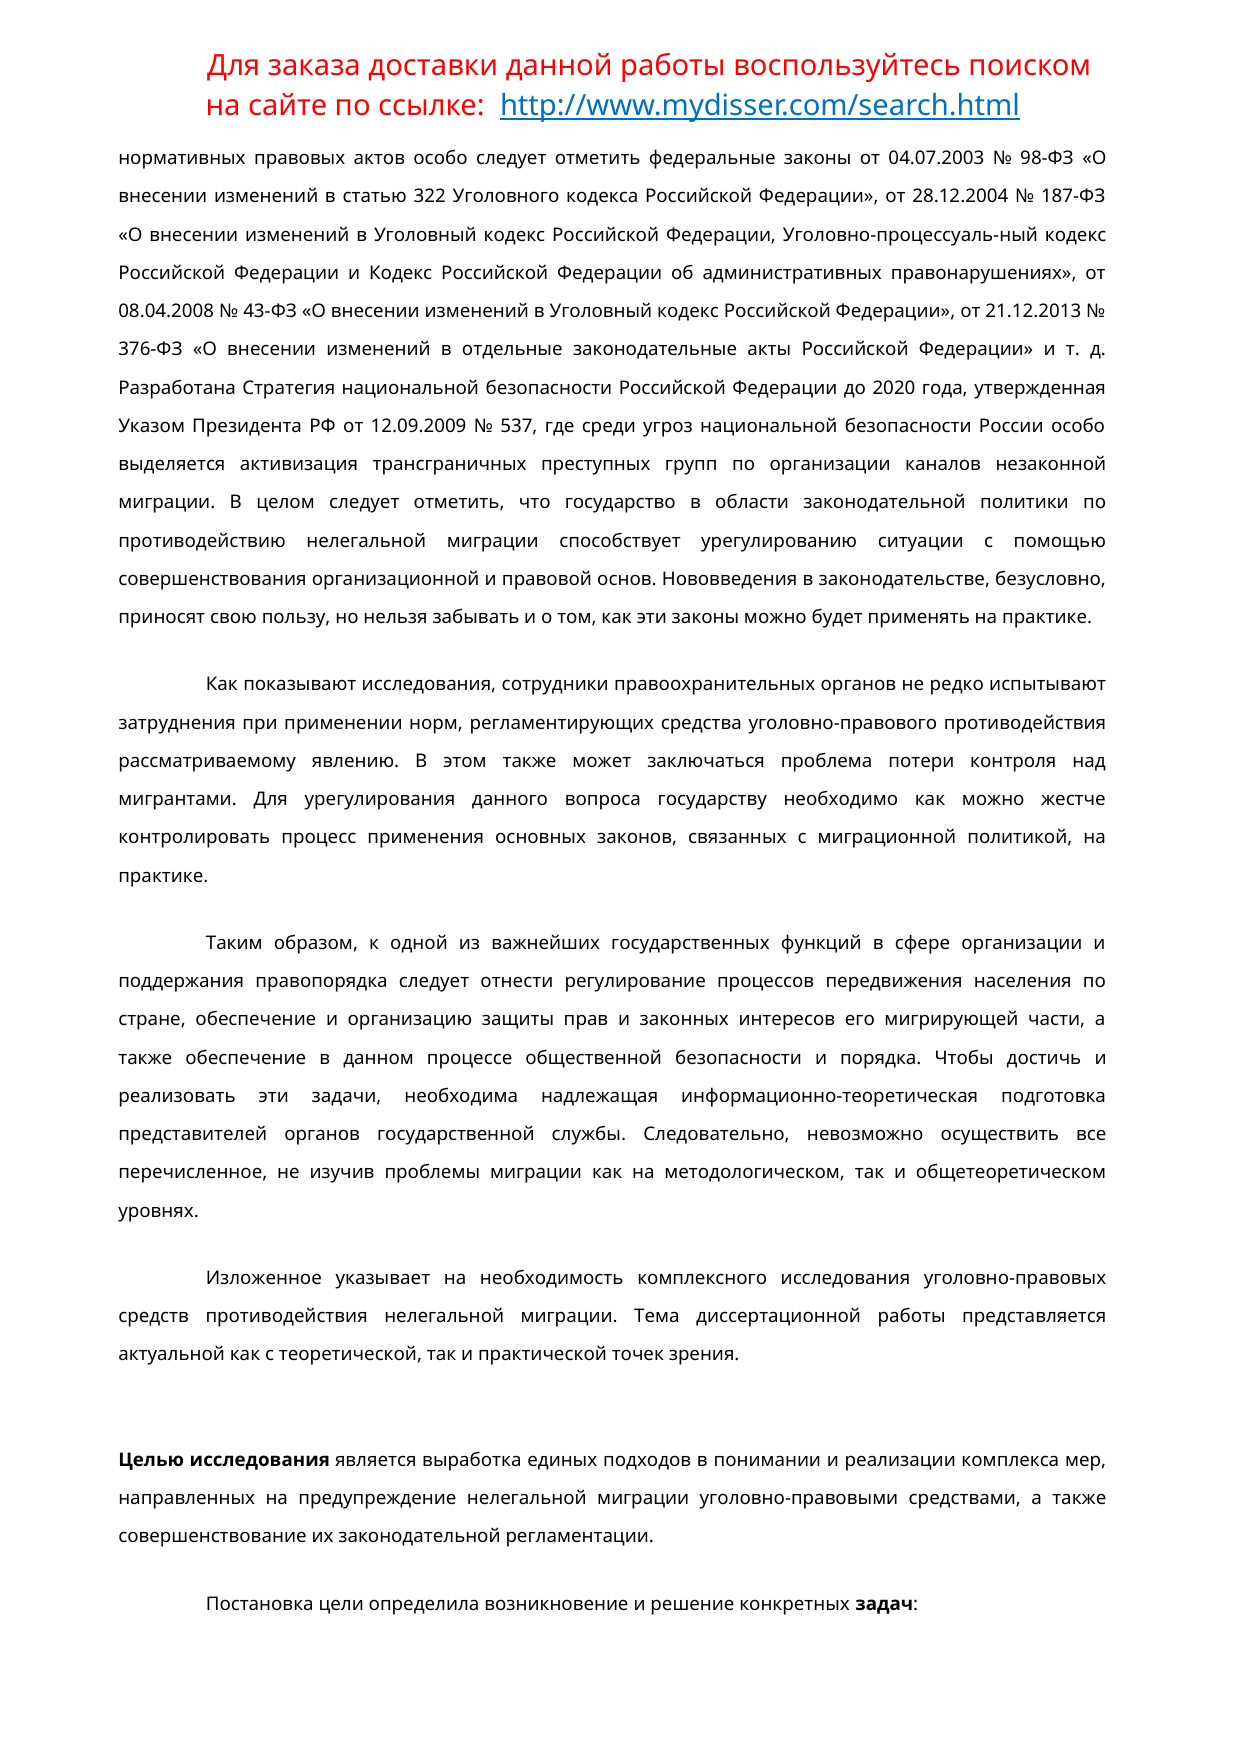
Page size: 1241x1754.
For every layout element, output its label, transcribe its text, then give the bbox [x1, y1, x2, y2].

text Постановка цели определила возникновение и решение конкретных задач: [118, 1590, 1107, 1616]
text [118, 144, 1107, 629]
text Как показывают исследования, сотрудники правоохранительных органов не редко испытывают затруднения при применении норм, регламентирующих средства уголовно-правового противодействия рассматриваемому явлению. В этом также может заключаться проблема потери контроля над мигрантами. Для урегулирования данного вопроса государству необходимо как можно жестче контролировать процесс применения основных законов, связанных с миграционной политикой, на практике. [118, 671, 1107, 887]
text Целью исследования является выработка единых подходов в понимании и реализации комплекса мер, направленных на предупреждение нелегальной миграции уголовно-правовыми средствами, а также совершенствование их законодательной регламентации. [118, 1408, 1107, 1548]
text Изложенное указывает на необходимость комплексного исследования уголовно-правовых средств противодействия нелегальной миграции. Тема диссертационной работы представляется актуальной как с теоретической, так и практической точек зрения. [118, 1264, 1107, 1366]
text Таким образом, к одной из важнейших государственных функций в сфере организации и поддержания правопорядка следует отнести регулирование процессов передвижения населения по стране, обеспечение и организацию защиты прав и законных интересов его мигрирующей части, а также обеспечение в данном процессе общественной безопасности и порядка. Чтобы достичь и реализовать эти задачи, необходима надлежащая информационно-теоретическая подготовка представителей органов государственной службы. Следовательно, невозможно осуществить все перечисленное, не изучив проблемы миграции как на методологическом, так и общетеоретическом уровнях. [118, 929, 1107, 1222]
